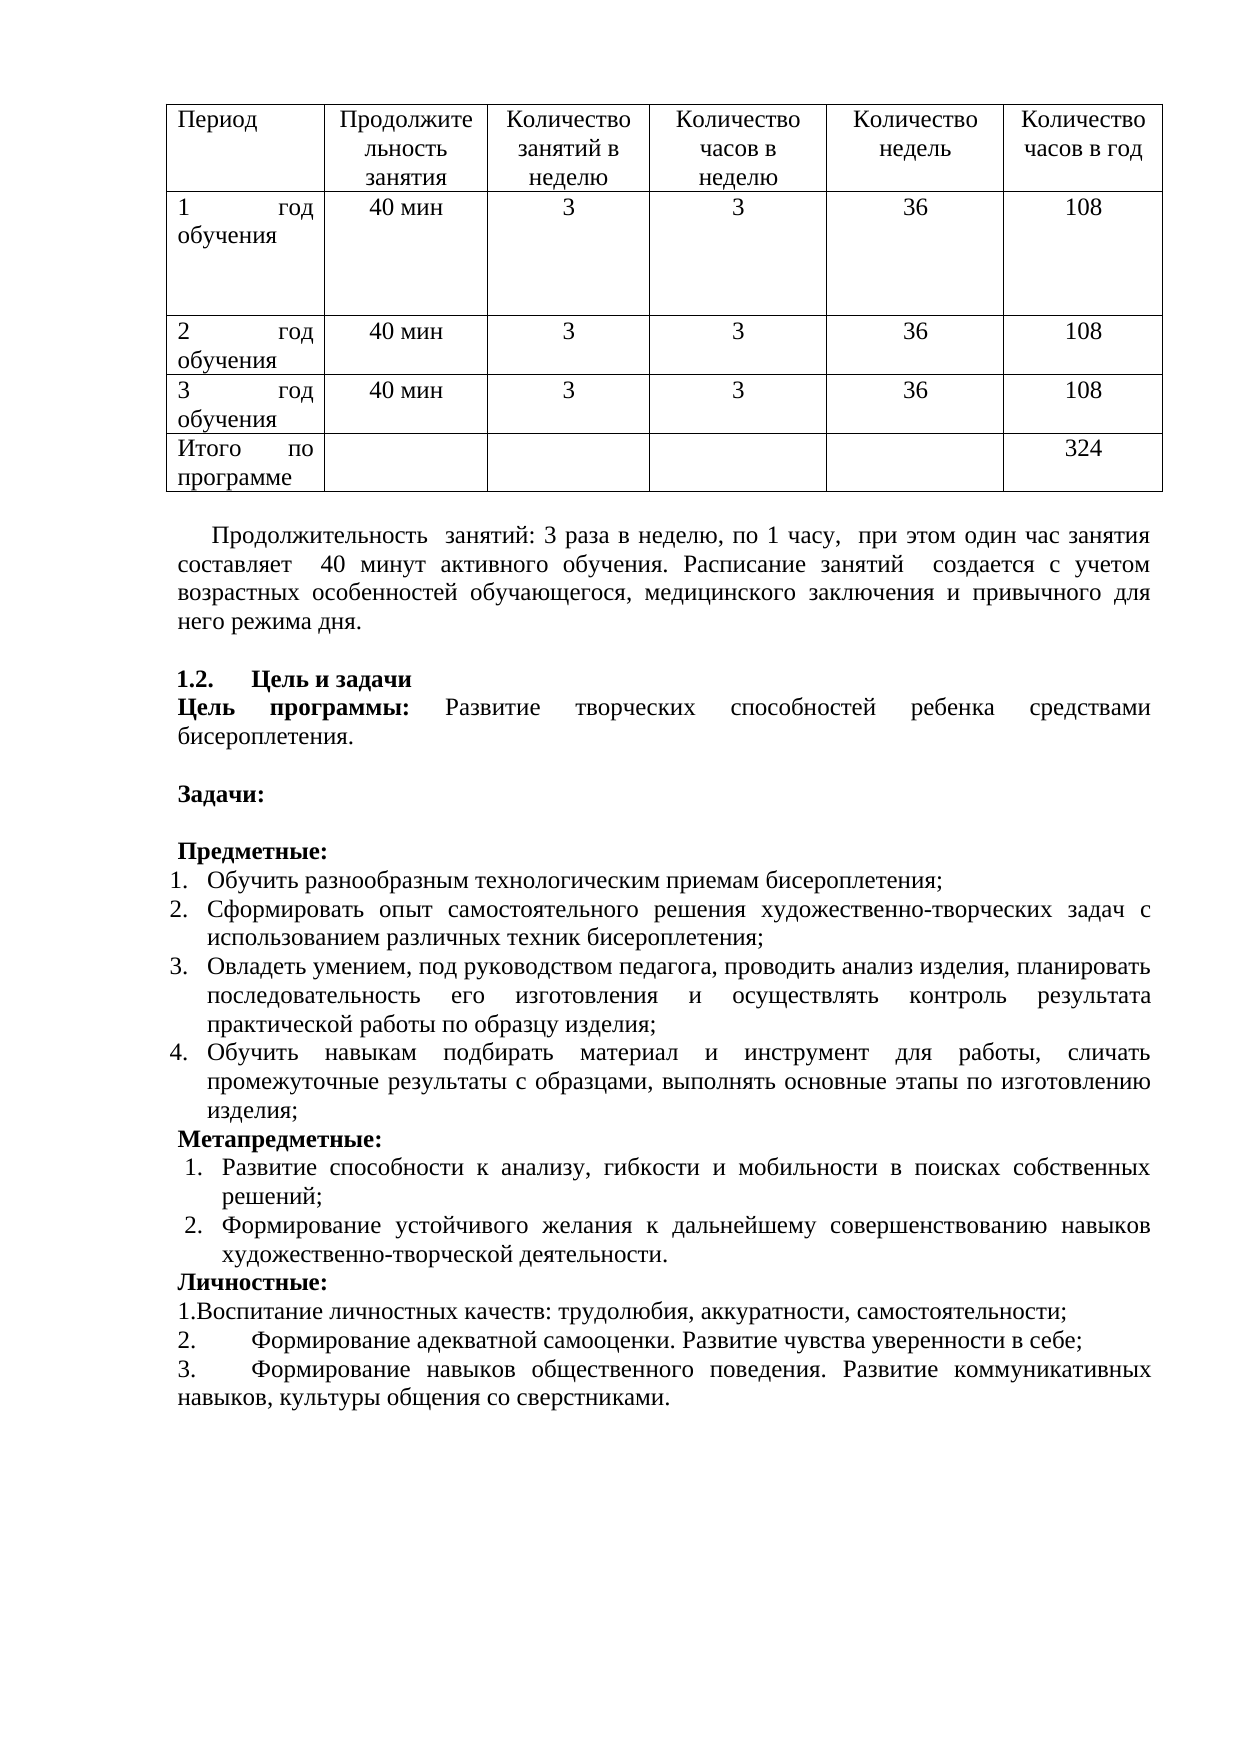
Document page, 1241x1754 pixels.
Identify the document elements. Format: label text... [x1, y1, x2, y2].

table_cell 40 мин [325, 316, 487, 374]
list Цель и задачи [176, 664, 1152, 692]
text Цель программы: Развитие творческих способностей ребенка средствами бисероплетения. [177, 692, 1152, 750]
table_cell 1 год обучения [167, 192, 324, 315]
table_cell 40 мин [325, 192, 487, 315]
table_cell 3 [650, 316, 826, 374]
table_cell 36 [827, 316, 1003, 374]
text 1.Воспитание личностных качеств: трудолюбия, аккуратности, самостоятельности; [177, 1296, 1152, 1325]
table_cell 3 [488, 192, 649, 315]
table_cell 3 [488, 316, 649, 374]
table_cell [488, 434, 649, 491]
table_header Количество часов в год [1004, 105, 1162, 191]
table_header Количество занятий в неделю [488, 105, 649, 191]
table_cell [827, 434, 1003, 491]
table_cell 108 [1004, 316, 1162, 374]
table_header Продолжительность занятия [325, 105, 487, 191]
table_cell 3 [650, 192, 826, 315]
list Формирование навыков общественного поведения. Развитие коммуникативных навыков, культуры общения со сверстниками. [177, 1354, 1152, 1411]
text Метапредметные: [177, 1124, 1152, 1152]
table_cell [325, 434, 487, 491]
table_cell 108 [1004, 375, 1162, 432]
list Обучить навыкам подбирать материал и инструмент для работы, сличать промежуточные результаты с образцами, выполнять основные этапы по изготовлению изделия; [169, 1037, 1152, 1124]
table_header Количество недель [827, 105, 1003, 191]
table_cell 36 [827, 192, 1003, 315]
list Продолжительность занятий: 3 раза в неделю, по 1 часу, при этом один час занятия составляет 40 минут активного обучения. Расписание занятий создается с учетом возрастных особенностей обучающегося, медицинского заключения и привычного для него режима дня. [177, 520, 1152, 635]
table_header Количество часов в неделю [650, 105, 826, 191]
table_cell 108 [1004, 192, 1162, 315]
list Овладеть умением, под руководством педагога, проводить анализ изделия, планировать последовательность его изготовления и осуществлять контроль результата практической работы по образцу изделия; [169, 951, 1152, 1037]
table_cell Итого по программе [167, 434, 324, 491]
table_cell 3 год обучения [167, 375, 324, 432]
table_cell 324 [1004, 434, 1162, 491]
table_cell 2 год обучения [167, 316, 324, 374]
text Личностные: [177, 1267, 1152, 1296]
table_header Период [167, 105, 324, 191]
table_cell 40 мин [325, 375, 487, 432]
list Формирование адекватной самооценки. Развитие чувства уверенности в себе; [177, 1325, 1152, 1354]
table_cell 3 [488, 375, 649, 432]
text Предметные: [177, 836, 1152, 865]
list Развитие способности к анализу, гибкости и мобильности в поисках собственных решений; [184, 1152, 1152, 1210]
list Обучить разнообразным технологическим приемам бисероплетения; [169, 865, 1152, 894]
list Сформировать опыт самостоятельного решения художественно-творческих задач с использованием различных техник бисероплетения; [169, 894, 1152, 951]
list Формирование устойчивого желания к дальнейшему совершенствованию навыков художественно-творческой деятельности. [184, 1210, 1152, 1267]
table_cell 36 [827, 375, 1003, 432]
text Задачи: [177, 779, 1152, 807]
table_cell [650, 434, 826, 491]
table_cell 3 [650, 375, 826, 432]
